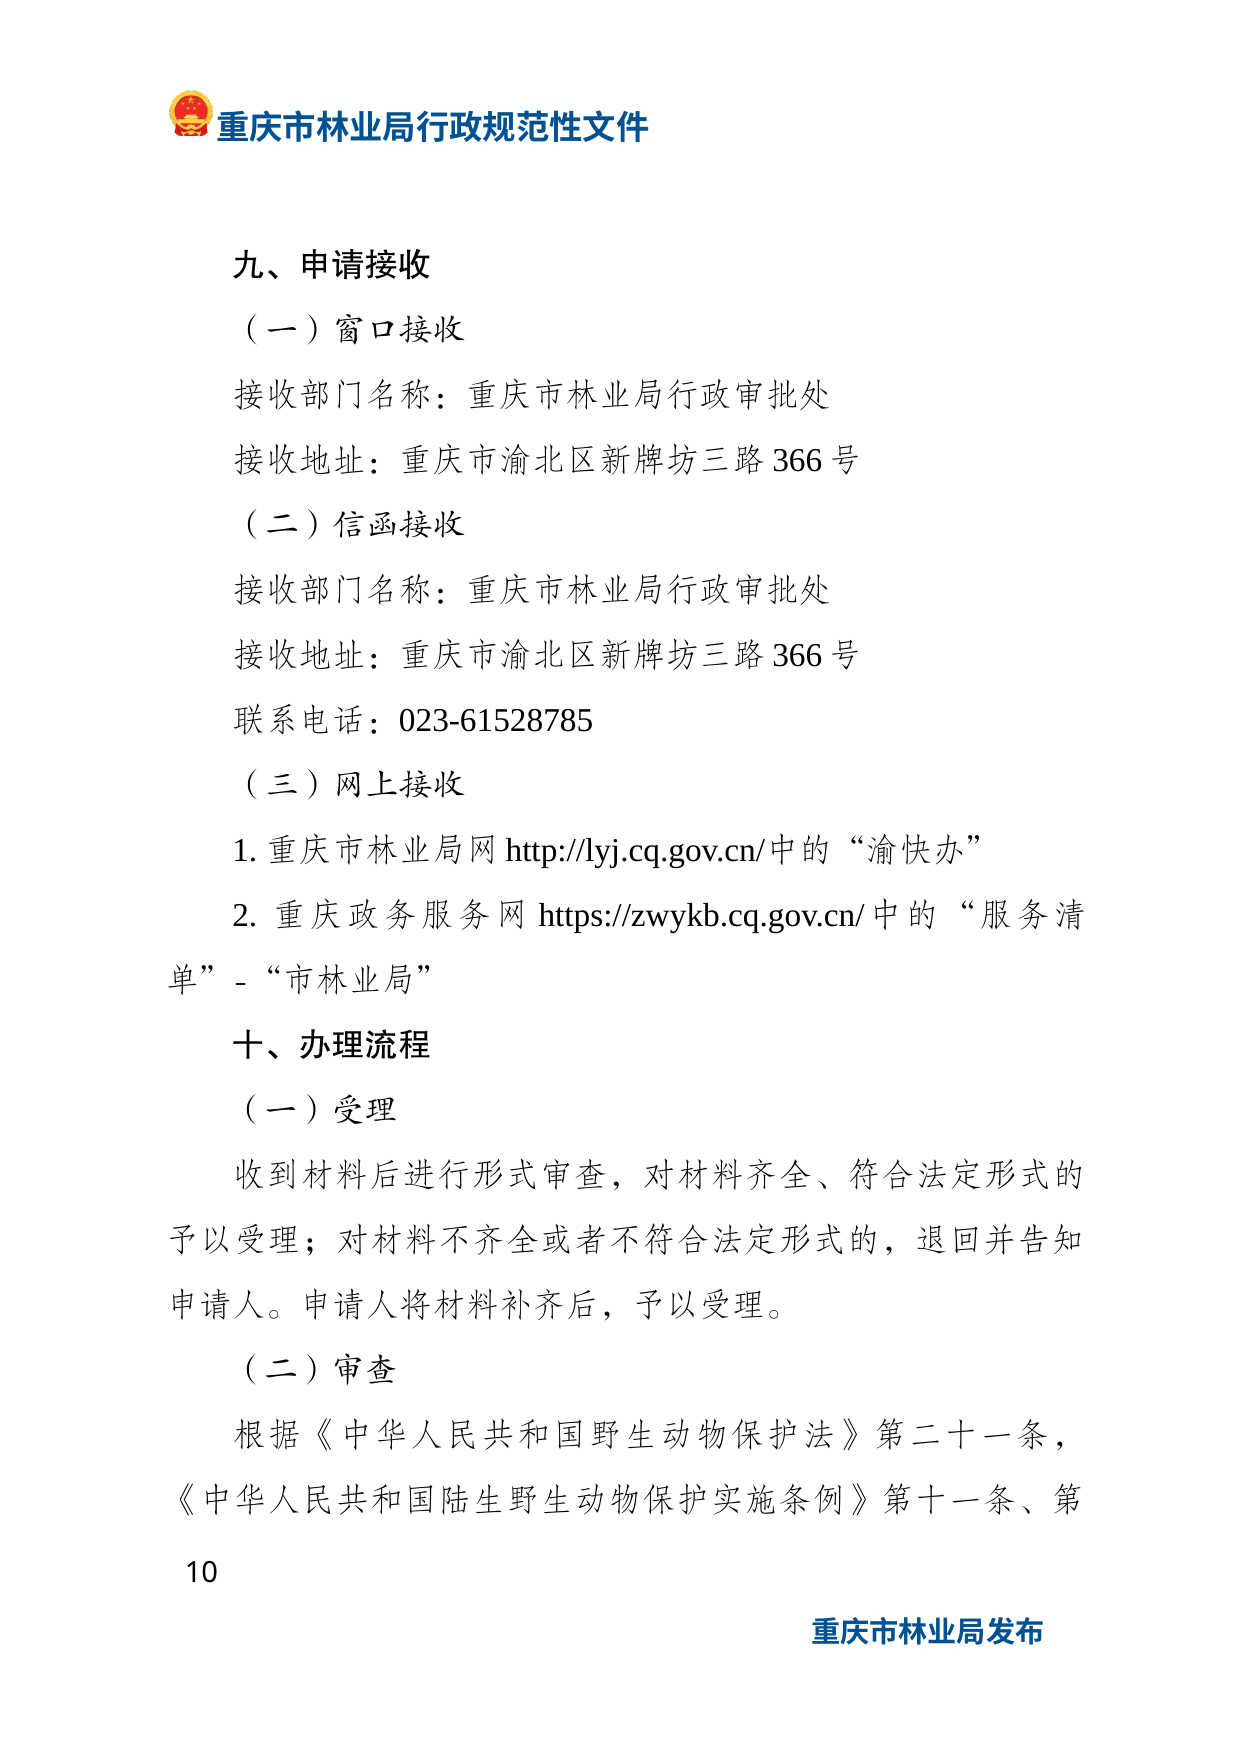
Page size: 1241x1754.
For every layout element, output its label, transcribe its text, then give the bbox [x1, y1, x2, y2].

text （一）窗口接收 [165, 298, 1087, 363]
text 十、办理流程 [165, 1013, 1087, 1078]
text （三）网上接收 [165, 753, 1087, 818]
text （二）信函接收 [165, 493, 1087, 558]
text 接收部门名称：重庆市林业局行政审批处 [165, 363, 1087, 428]
text 2. 重庆政务服务网https://zwykb.cq.gov.cn/中的“服务清单”-“市林业局” [165, 883, 1087, 1013]
text 接收地址：重庆市渝北区新牌坊三路366号 [165, 428, 1087, 493]
picture [165, 88, 217, 140]
text 接收部门名称：重庆市林业局行政审批处 [165, 558, 1087, 623]
text 接收地址：重庆市渝北区新牌坊三路366号 [165, 623, 1087, 688]
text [165, 1403, 1087, 1533]
text （二）审查 [165, 1338, 1087, 1403]
text 1. 重庆市林业局网http://lyj.cq.gov.cn/中的“渝快办” [165, 818, 1087, 883]
text 九、申请接收 [165, 233, 1087, 298]
text 联系电话：023-61528785 [165, 688, 1087, 753]
text 收到材料后进行形式审查，对材料齐全、符合法定形式的予以受理；对材料不齐全或者不符合法定形式的，退回并告知申请人。申请人将材料补齐后，予以受理。 [165, 1143, 1087, 1338]
text （一）受理 [165, 1078, 1087, 1143]
